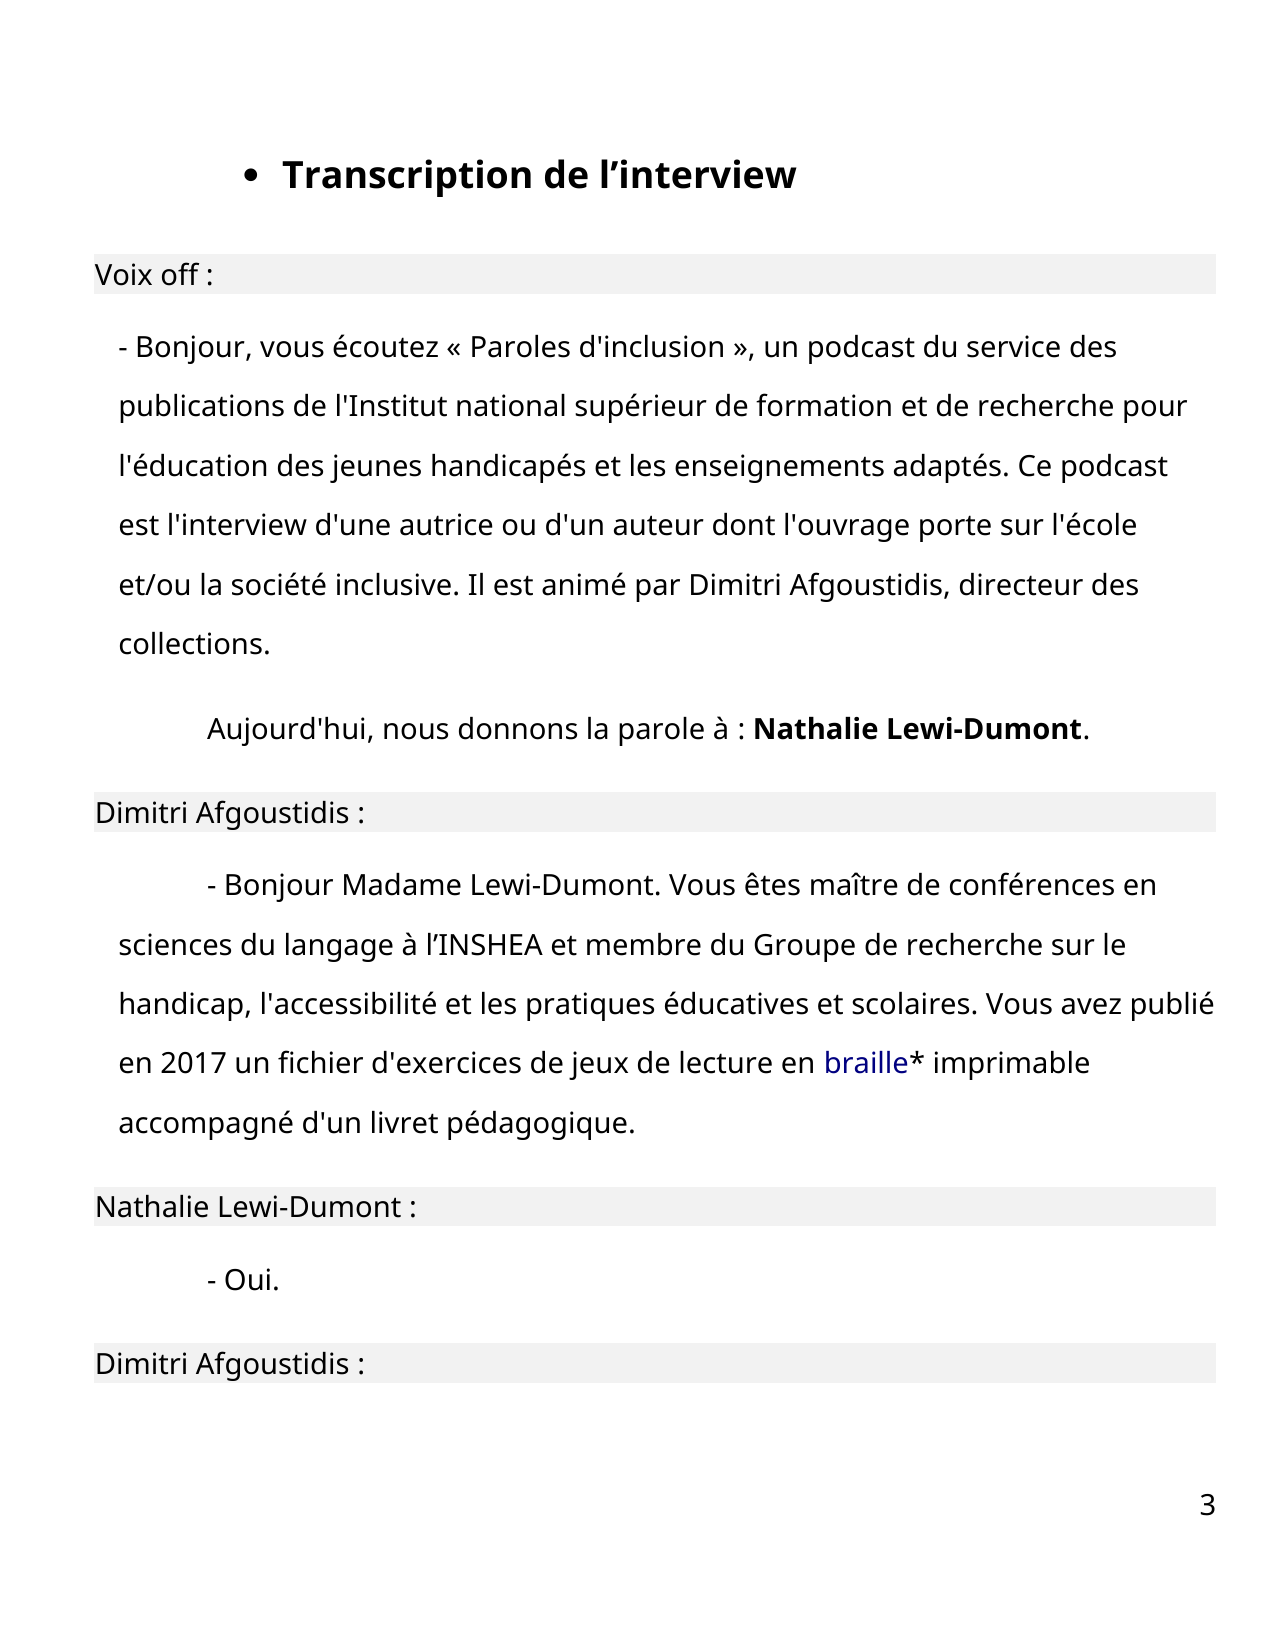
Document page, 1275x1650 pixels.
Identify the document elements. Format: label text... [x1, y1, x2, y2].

text Aujourd'hui, nous donnons la parole à : Nathalie Lewi-Dumont. [118, 708, 1216, 748]
text Nathalie Lewi-Dumont : [94, 1187, 1216, 1226]
text Dimitri Afgoustidis : [94, 792, 1216, 832]
text - Oui. [118, 1259, 1216, 1298]
subtitle Transcription de l’interview [244, 148, 1216, 199]
text - Bonjour Madame Lewi-Dumont. Vous êtes maître de conférences en sciences du langage à l’INSHEA et membre du Groupe de recherche sur le handicap, l'accessibilité et les pratiques éducatives et scolaires. Vous avez publié en 2017 un fichier d'exercices de jeux de lecture en braille* imprimable accompagné d'un livret pédagogique. [118, 864, 1216, 1142]
text - Bonjour, vous écoutez « Paroles d'inclusion », un podcast du service des publications de l'Institut national supérieur de formation et de recherche pour l'éducation des jeunes handicapés et les enseignements adaptés. Ce podcast est l'interview d'une autrice ou d'un auteur dont l'ouvrage porte sur l'école et/ou la société inclusive. Il est animé par Dimitri Afgoustidis, directeur des collections. [118, 326, 1216, 663]
text Voix off : [94, 254, 1216, 294]
text Dimitri Afgoustidis : [94, 1343, 1216, 1383]
